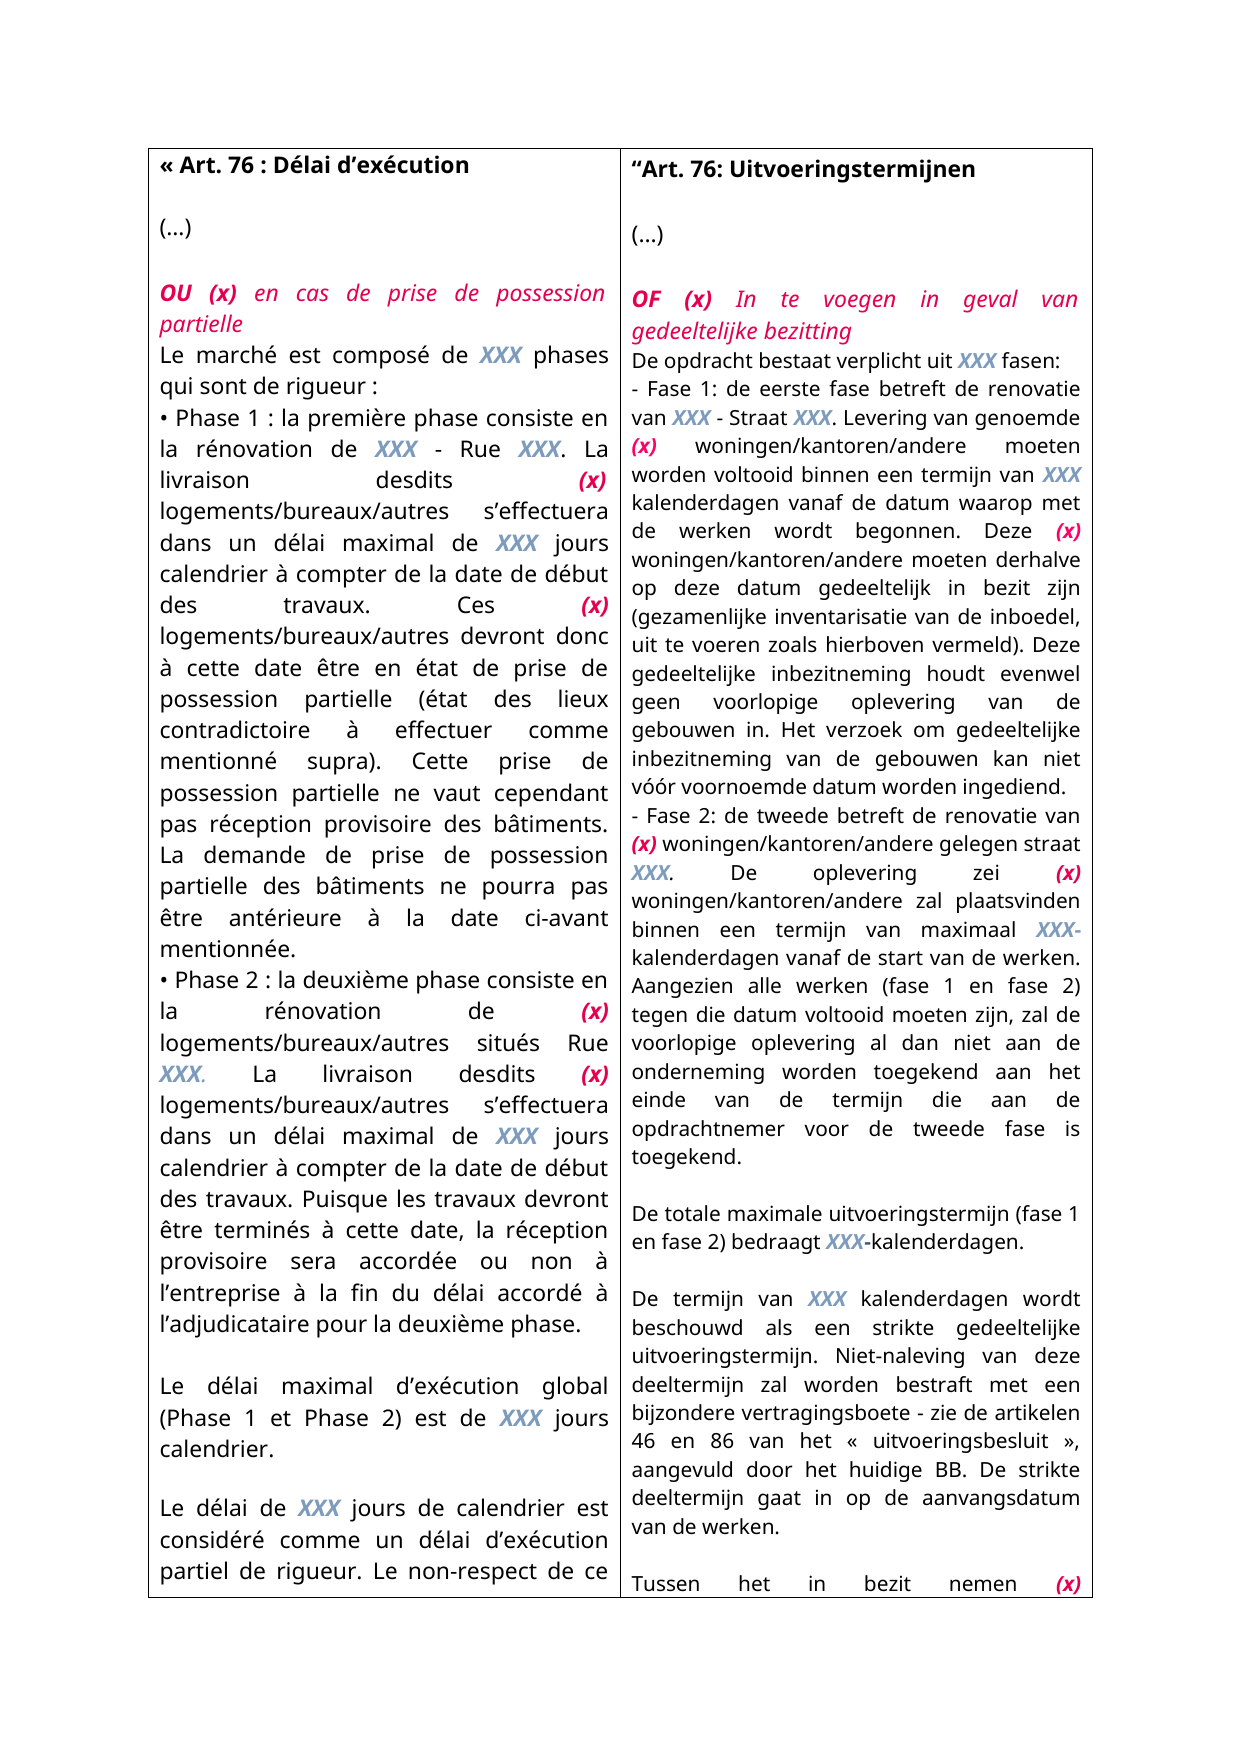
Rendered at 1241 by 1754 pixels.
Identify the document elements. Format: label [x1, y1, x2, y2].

table_cell [149, 149, 620, 1597]
table_cell [621, 149, 1092, 1597]
